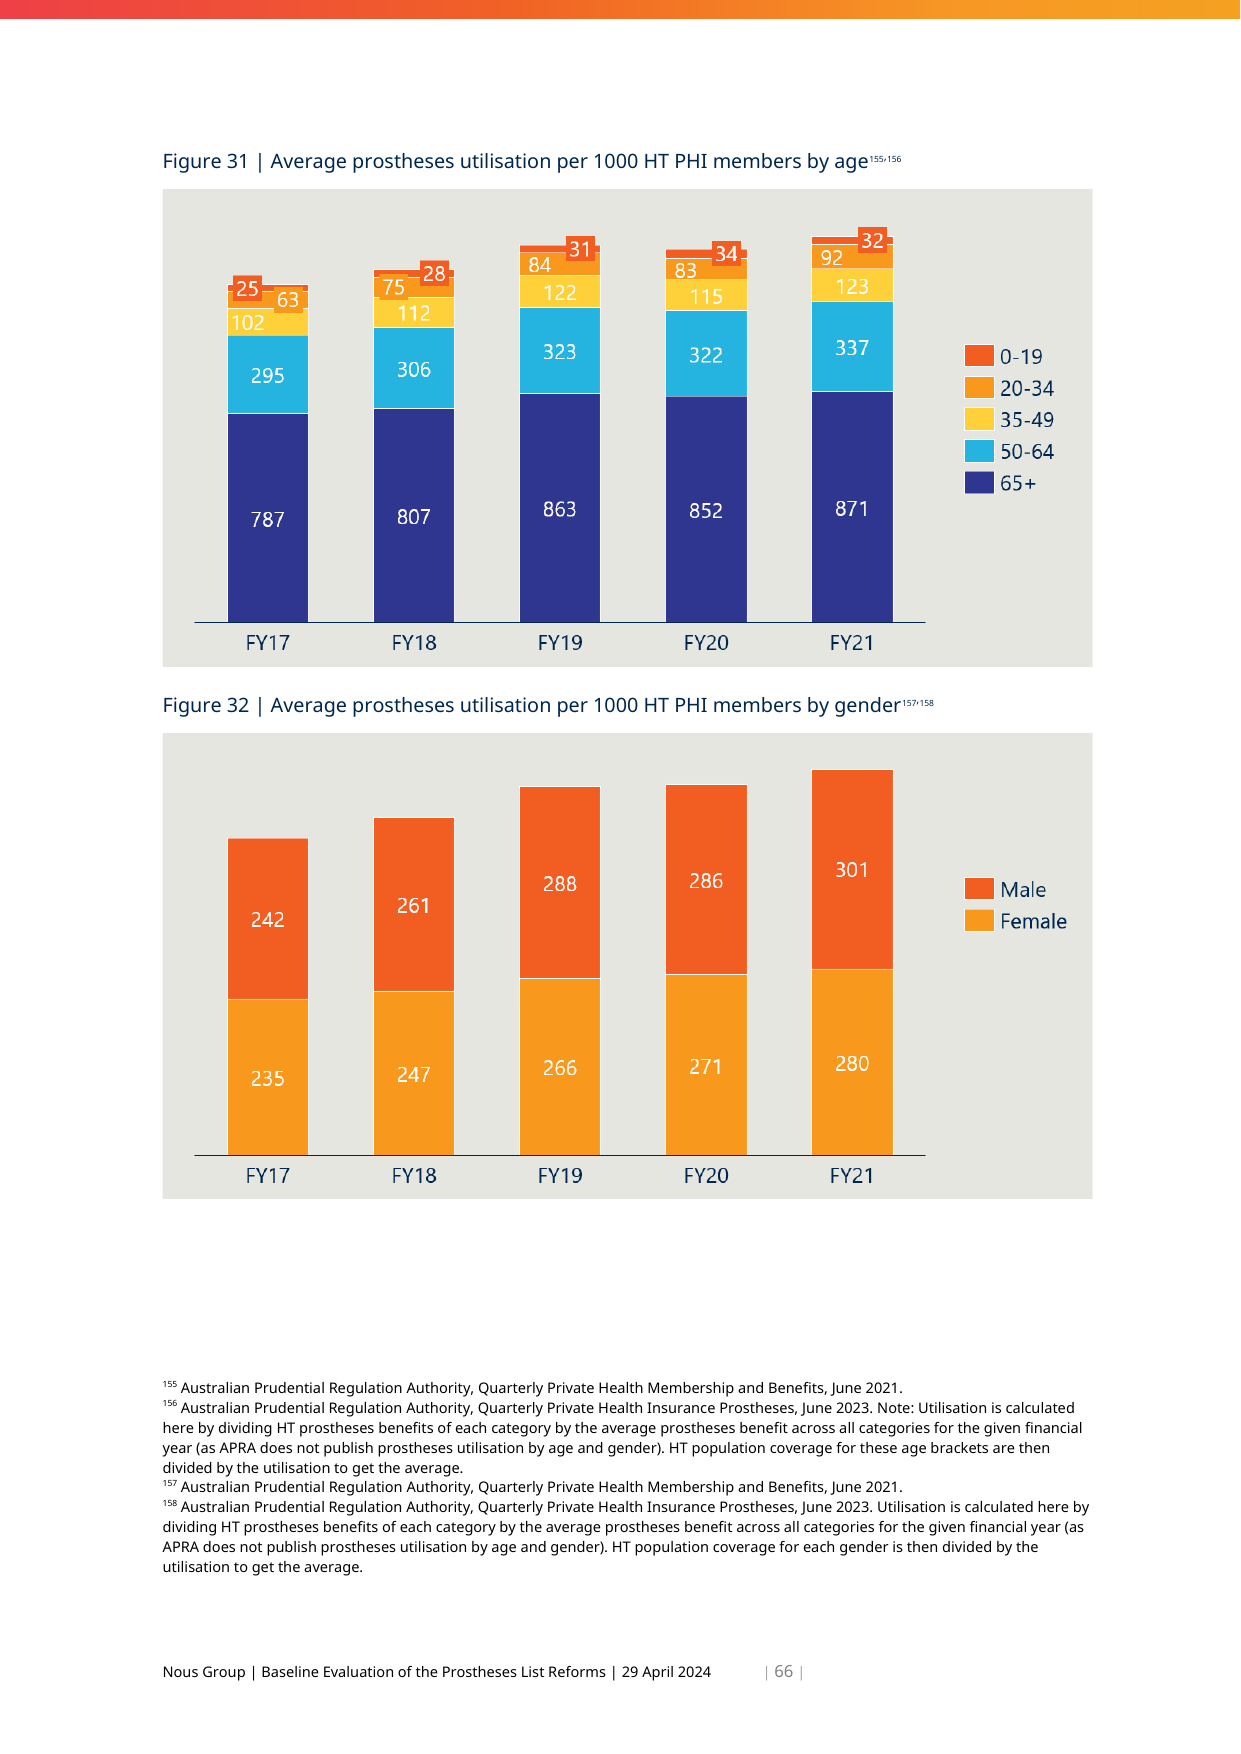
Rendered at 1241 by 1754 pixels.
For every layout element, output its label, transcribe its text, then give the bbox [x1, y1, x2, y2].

picture [162, 189, 1093, 667]
picture [0, 0, 1241, 19]
picture [162, 733, 1093, 1199]
text Figure 32 | Average prostheses utilisation per 1000 HT PHI members by gender, [162, 692, 1092, 718]
text Figure 31 | Average prostheses utilisation per 1000 HT PHI members by age, [162, 148, 1092, 175]
